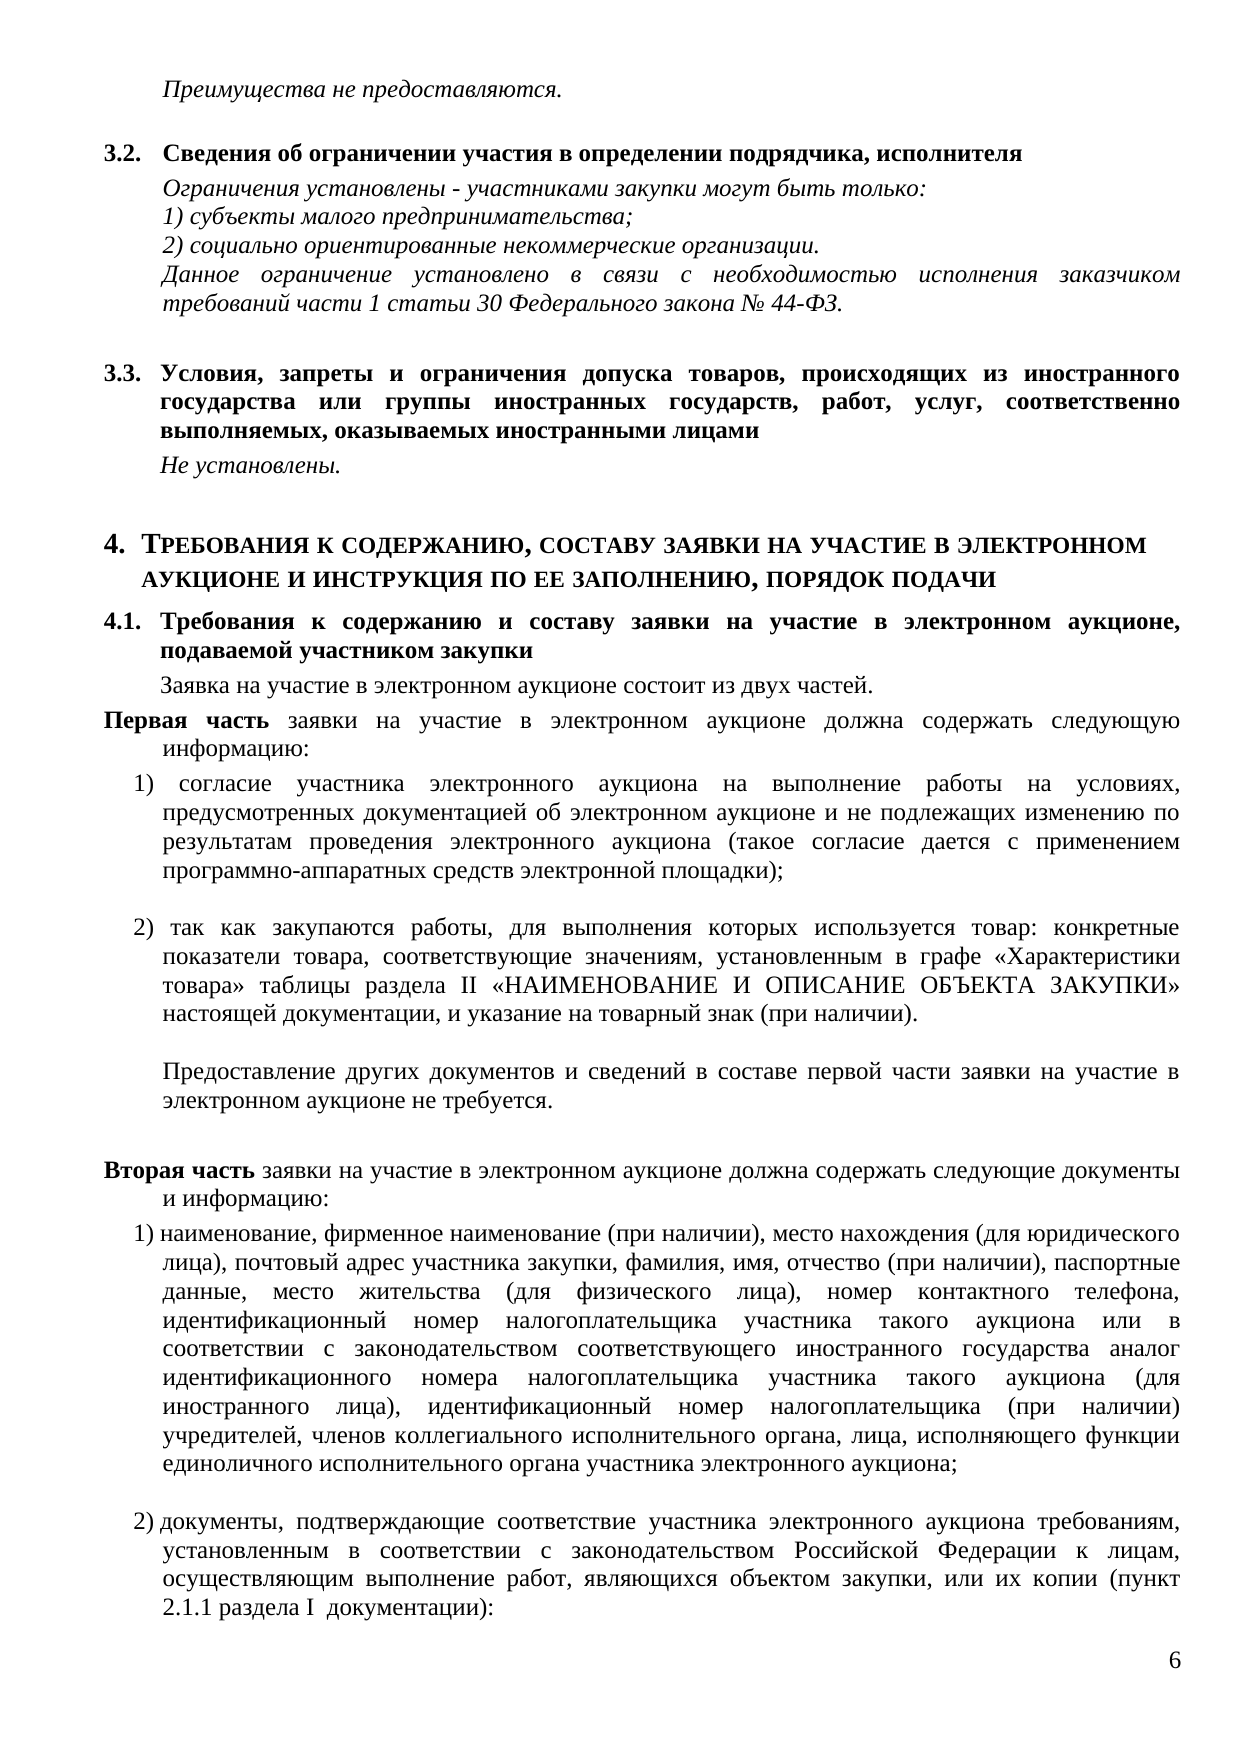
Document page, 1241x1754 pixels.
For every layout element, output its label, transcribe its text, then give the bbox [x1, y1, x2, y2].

text Заявка на участие в электронном аукционе состоит из двух частей. [160, 670, 1181, 698]
text Не установлены. [160, 450, 1181, 479]
list документы, подтверждающие соответствие участника электронного аукциона требованиям, установленным в соответствии с законодательством Российской Федерации к лицам, осуществляющим выполнение работ, являющихся объектом закупки, или их копии (пункт 2.1.1 раздела I документации): [133, 1506, 1181, 1621]
text Первая часть заявки на участие в электронном аукционе должна содержать следующую информацию: [103, 705, 1181, 762]
list наименование, фирменное наименование (при наличии), место нахождения (для юридического лица), почтовый адрес участника закупки, фамилия, имя, отчество (при наличии), паспортные данные, место жительства (для физического лица), номер контактного телефона, идентификационный номер налогоплательщика участника такого аукциона или в соответствии с законодательством соответствующего иностранного государства аналог идентификационного номера налогоплательщика участника такого аукциона (для иностранного лица), идентификационный номер налогоплательщика (при наличии) учредителей, членов коллегиального исполнительного органа, лица, исполняющего функции единоличного исполнительного органа участника электронного аукциона; [133, 1218, 1181, 1477]
text Ограничения установлены - участниками закупки могут быть только: [162, 173, 1181, 201]
list Требования к содержанию и составу заявки на участие в электронном аукционе, подаваемой участником закупки [103, 606, 1181, 663]
text 1) субъекты малого предпринимательства; [162, 201, 1181, 230]
text 2) так как закупаются работы, для выполнения которых используется товар: конкретные показатели товара, соответствующие значениям, установленным в графе «Характеристики товара» таблицы раздела II «НАИМЕНОВАНИЕ И ОПИСАНИЕ ОБЪЕКТА ЗАКУПКИ» настоящей документации, и указание на товарный знак (при наличии). [133, 912, 1181, 1027]
list Условия, запреты и ограничения допуска товаров, происходящих из иностранного государства или группы иностранных государств, работ, услуг, соответственно выполняемых, оказываемых иностранными лицами [103, 358, 1181, 444]
text Предоставление других документов и сведений в составе первой части заявки на участие в электронном аукционе не требуется. [162, 1056, 1181, 1113]
list Преимущества не предоставляются. [162, 74, 1181, 103]
text Данное ограничение установлено в связи с необходимостью исполнения заказчиком требований части 1 статьи 30 Федерального закона № 44-ФЗ. [162, 259, 1181, 316]
text Вторая часть заявки на участие в электронном аукционе должна содержать следующие документы и информацию: [103, 1155, 1181, 1212]
text 1) согласие участника электронного аукциона на выполнение работы на условиях, предусмотренных документацией об электронном аукционе и не подлежащих изменению по результатам проведения электронного аукциона (такое согласие дается с применением программно-аппаратных средств электронной площадки); [133, 768, 1181, 883]
list Требования к содержанию, составу заявки на участие в электронном аукционе и инструкция по ее заполнению, порядок подачи [103, 526, 1181, 593]
text 2) социально ориентированные некоммерческие организации. [162, 230, 1181, 259]
list Сведения об ограничении участия в определении подрядчика, исполнителя [103, 138, 1181, 166]
